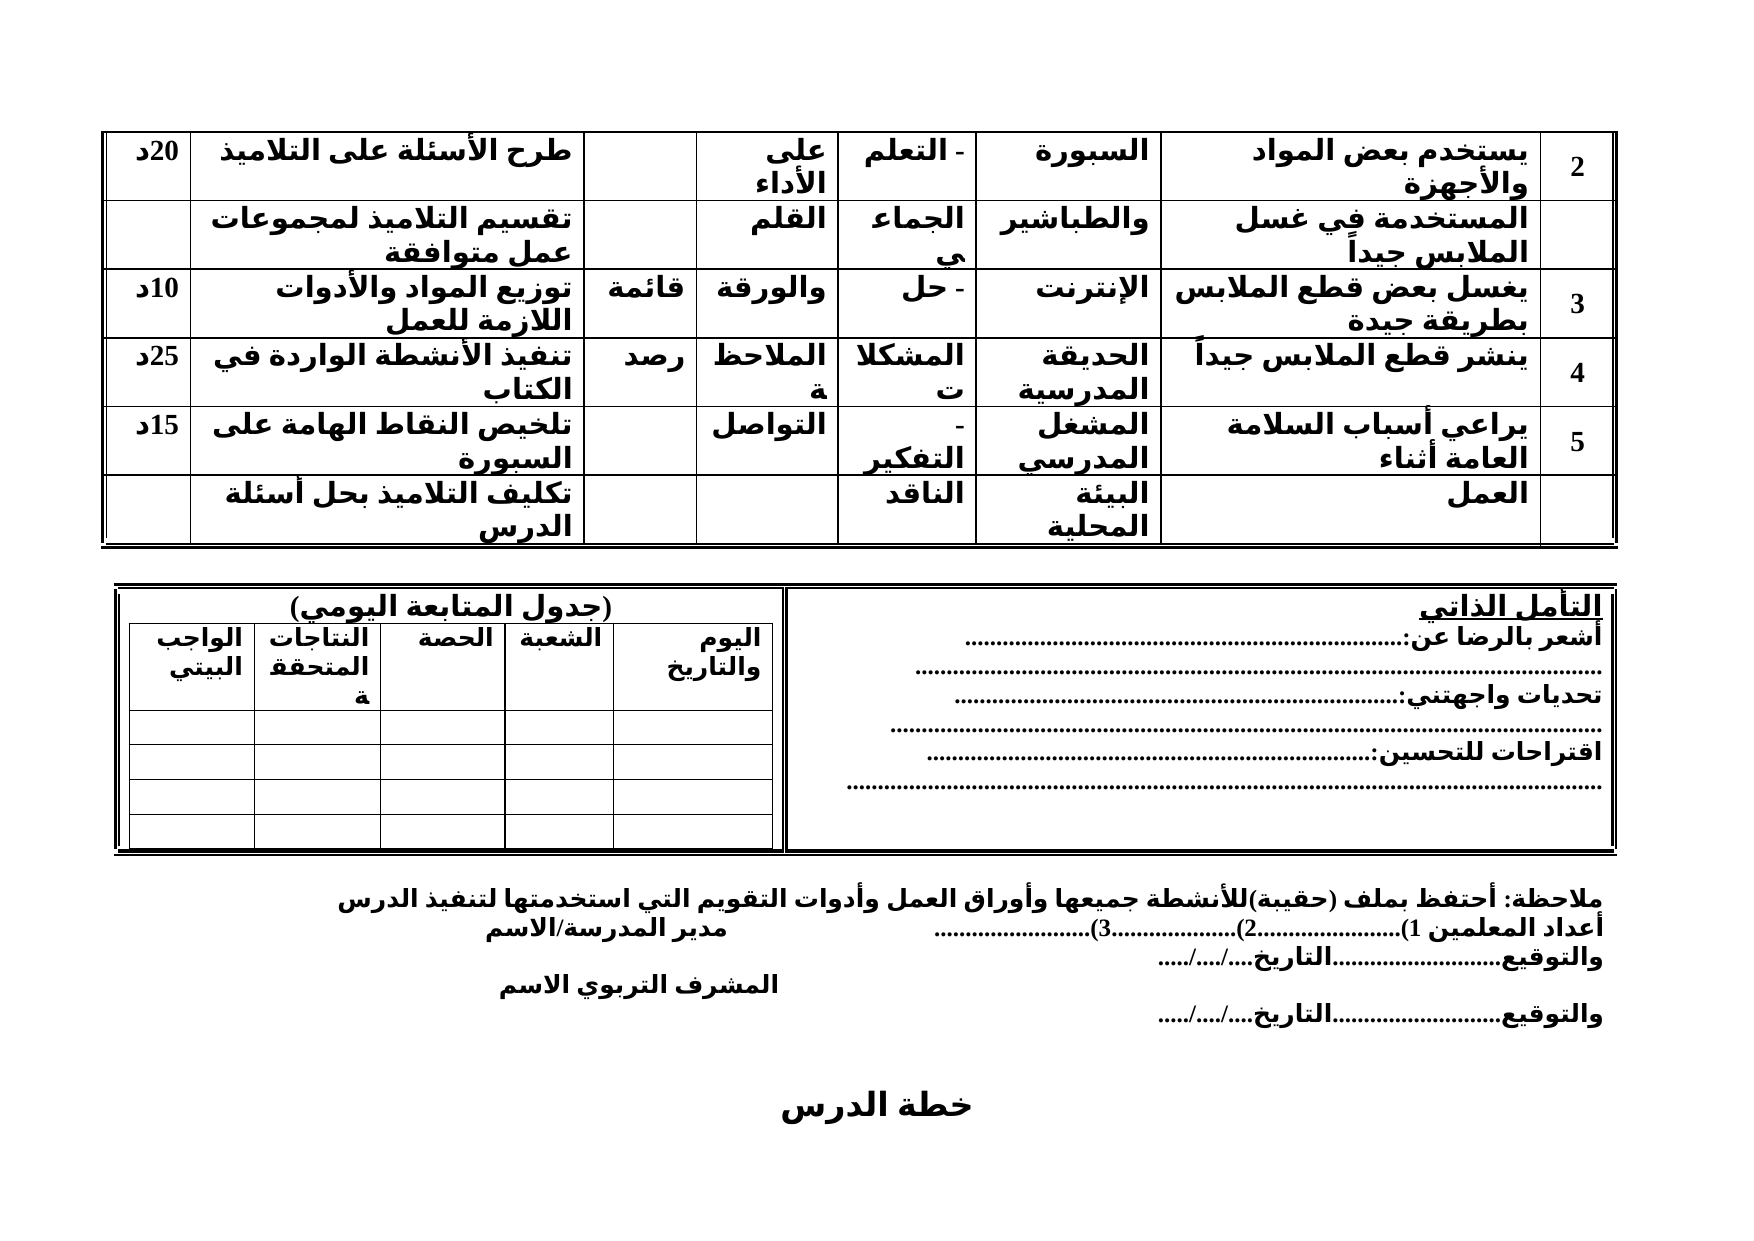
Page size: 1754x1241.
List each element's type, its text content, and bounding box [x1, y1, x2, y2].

table_cell الناقد [839, 476, 975, 543]
table_cell تكليف التلاميذ بحل أسئلة الدرس [191, 476, 583, 543]
table_cell [1541, 476, 1615, 543]
table_cell 5 [1541, 407, 1612, 474]
table_cell 25د [107, 339, 190, 406]
table_cell المستخدمة في غسل الملابس جيداً [1162, 201, 1540, 268]
table_cell [585, 133, 696, 200]
text أعداد المعلمين 1).......................2)....................3)......................... مدير المدرسة/الاسم والتوقيع...........................التاريخ..../..../..... [150, 913, 1604, 971]
table_cell رصد [585, 339, 696, 406]
table_cell والورقة [697, 270, 837, 337]
table_cell - التعلم [839, 133, 975, 200]
text المشرف التربوي الاسم والتوقيع...........................التاريخ..../..../..... [150, 971, 1604, 1028]
table_cell - حل [839, 270, 975, 337]
table_cell 20د [107, 133, 190, 200]
table_header (جدول المتابعة اليومي) [117, 586, 785, 849]
table_cell [697, 476, 837, 543]
table_cell قائمة [585, 270, 696, 337]
text خطة الدرس [150, 1086, 1604, 1124]
table_cell يراعي أسباب السلامة العامة أثناء [1162, 407, 1540, 474]
table_cell ينشر قطع الملابس جيداً [1162, 339, 1540, 406]
table_cell الجماعي [839, 201, 975, 268]
table_cell والطباشير [977, 201, 1160, 268]
table_cell 2 [1541, 133, 1612, 200]
table_cell الحديقة المدرسية [977, 339, 1160, 406]
table_cell 15د [107, 407, 190, 474]
table_cell [585, 407, 696, 474]
table_cell تنفيذ الأنشطة الواردة في الكتاب [191, 339, 583, 406]
table_cell [585, 201, 696, 268]
table_cell 3 [1541, 270, 1612, 337]
table_cell طرح الأسئلة على التلاميذ [191, 133, 583, 200]
table_header التأمل الذاتي أشعر بالرضا عن:...................................................................... .............................................................................................................. تحديات واجهتني:....................................................................... .................................................................................................................. اقتراحات للتحسين:....................................................................... ......................................................................................................................... [788, 589, 1614, 849]
table_cell المشكلات [839, 339, 975, 406]
table_cell يغسل بعض قطع الملابس بطريقة جيدة [1162, 270, 1540, 337]
table_cell [1541, 201, 1612, 268]
table_cell تلخيص النقاط الهامة على السبورة [191, 407, 583, 474]
table_cell [107, 201, 190, 268]
table_cell الإنترنت [977, 270, 1160, 337]
table_cell - التفكير [839, 407, 975, 474]
table_cell 4 [1541, 339, 1612, 406]
table_cell القلم [697, 201, 837, 268]
table_cell العمل [1162, 476, 1540, 543]
table_cell على الأداء [697, 133, 837, 200]
table_cell توزيع المواد والأدوات اللازمة للعمل [191, 270, 583, 337]
table_cell التواصل [697, 407, 837, 474]
table_cell [104, 476, 190, 543]
text ملاحظة: أحتفظ بملف (حقيبة)للأنشطة جميعها وأوراق العمل وأدوات التقويم التي استخدمتها لتنفيذ الدرس [150, 884, 1604, 913]
table_cell 10د [107, 270, 190, 337]
table_cell الملاحظة [697, 339, 837, 406]
table_cell البيئة المحلية [977, 476, 1160, 543]
table_cell المشغل المدرسي [977, 407, 1160, 474]
table_cell [585, 476, 696, 543]
table_cell تقسيم التلاميذ لمجموعات عمل متوافقة [191, 201, 583, 268]
table_cell يستخدم بعض المواد والأجهزة [1162, 133, 1540, 200]
table_cell السبورة [977, 133, 1160, 200]
